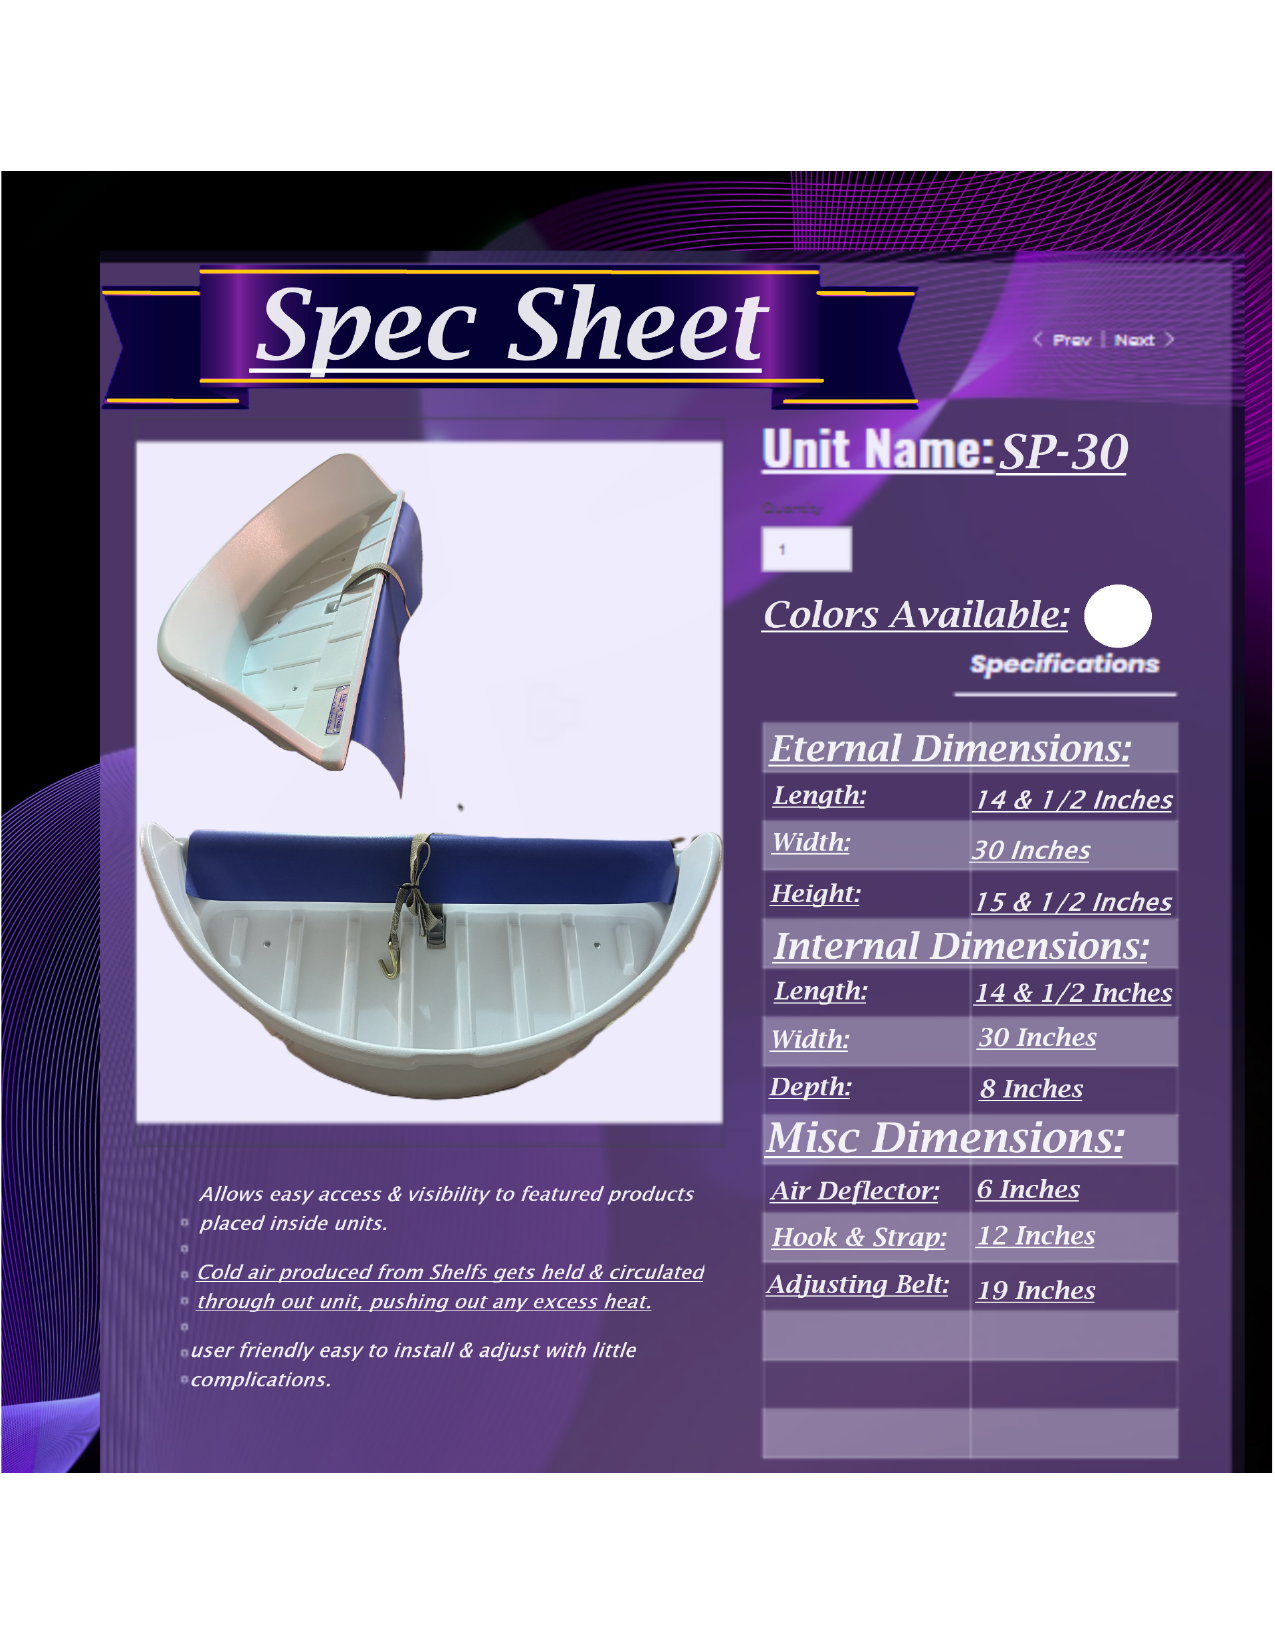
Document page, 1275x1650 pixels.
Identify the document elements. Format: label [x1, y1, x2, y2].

picture [0, 171, 1271, 1469]
